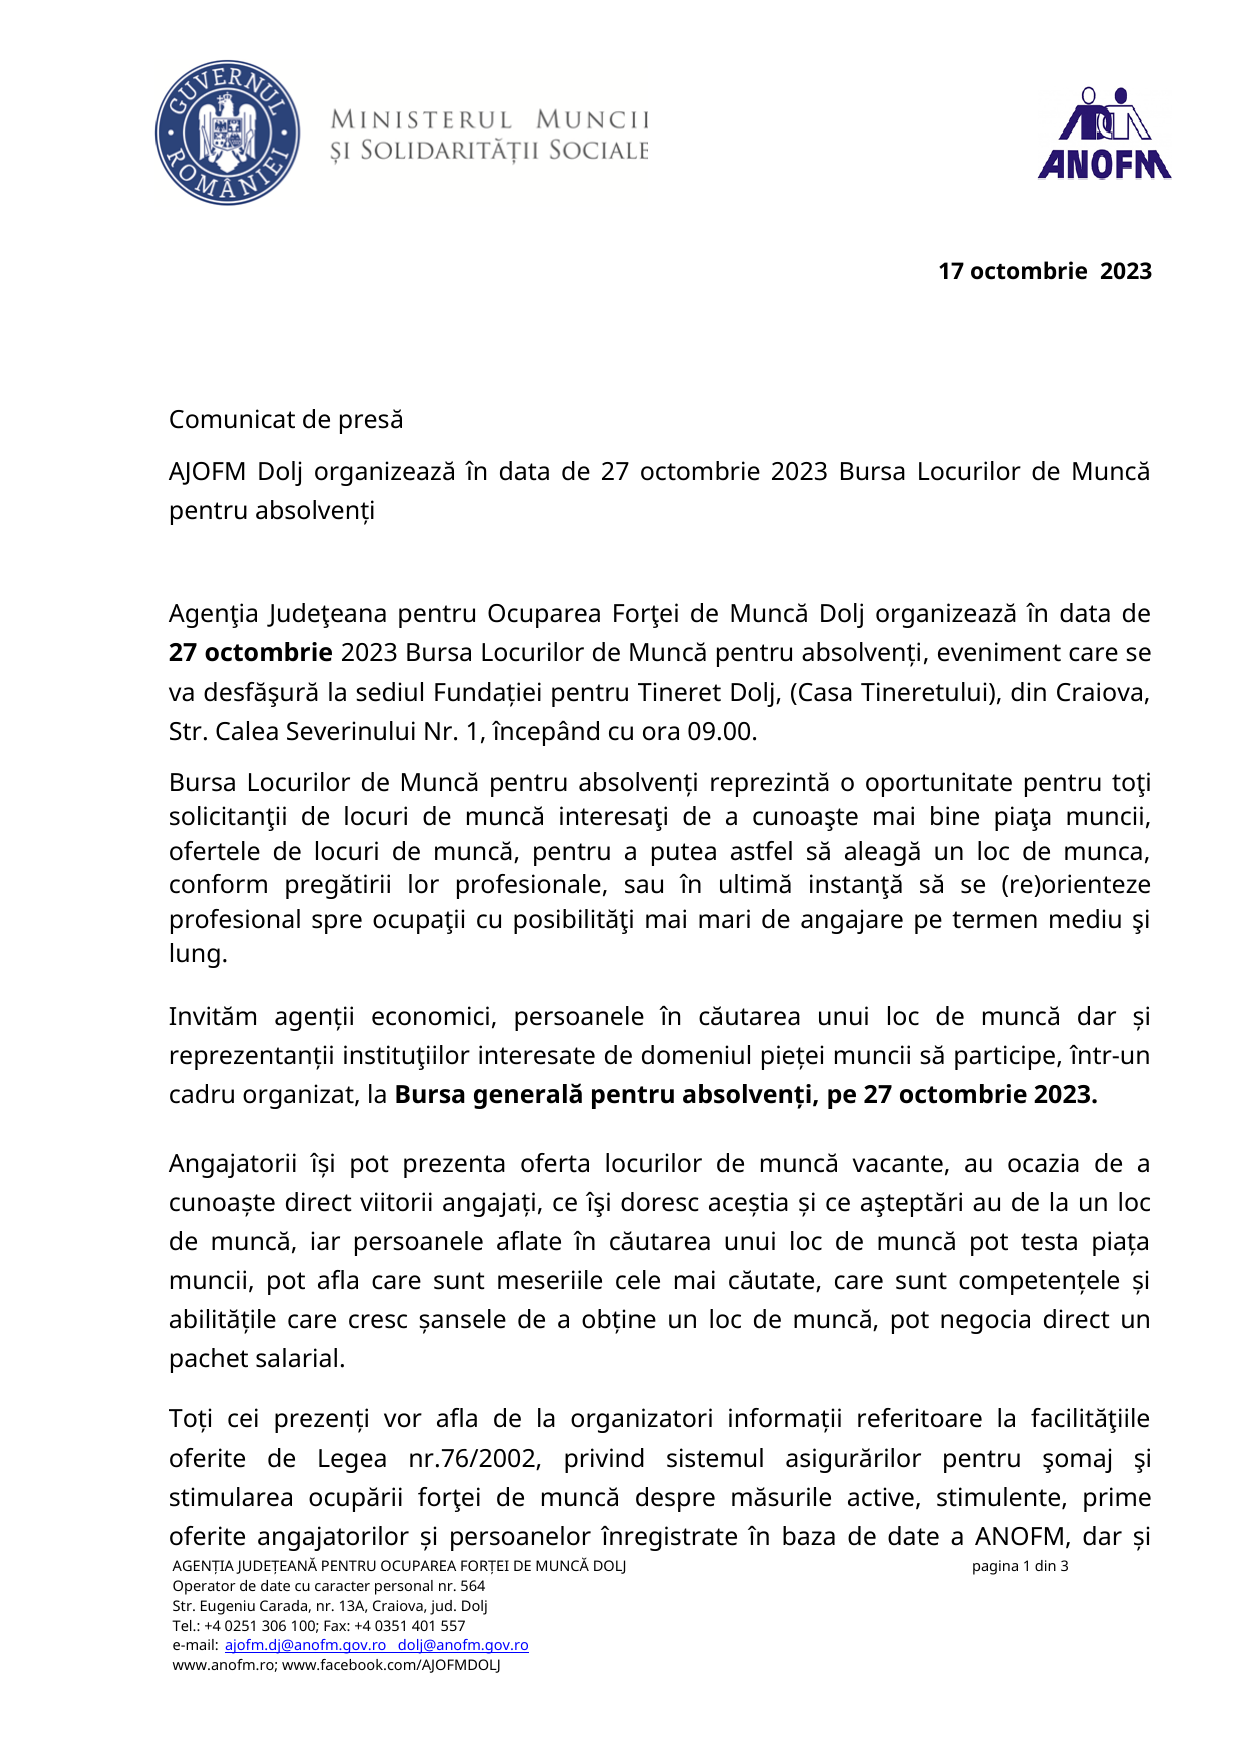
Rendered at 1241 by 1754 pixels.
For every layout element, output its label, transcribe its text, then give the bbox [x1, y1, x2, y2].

text AJOFM Dolj organizează în data de 27 octombrie 2023 Bursa Locurilor de Muncă pentru absolvenți [169, 453, 1152, 527]
text Bursa Locurilor de Muncă pentru absolvenți reprezintă o oportunitate pentru toţi solicitanţii de locuri de muncă interesaţi de a cunoaşte mai bine piaţa muncii, ofertele de locuri de muncă, pentru a putea astfel să aleagă un loc de munca, conform pregătirii lor profesionale, sau în ultimă instanţă să se (re)orienteze profesional spre ocupaţii cu posibilităţi mai mari de angajare pe termen mediu şi lung. [169, 765, 1152, 969]
text Comunicat de presă [169, 402, 1152, 436]
picture [1037, 86, 1172, 180]
picture [153, 59, 648, 207]
text Invităm agenții economici, persoanele în căutarea unui loc de muncă dar și reprezentanții instituţiilor interesate de domeniul pieței muncii să participe, într-un cadru organizat, la Bursa generală pentru absolvenți, pe 27 octombrie 2023. [169, 998, 1152, 1111]
text 17 octombrie 2023 [169, 255, 1152, 286]
text Agenţia Judeţeana pentru Ocuparea Forţei de Muncă Dolj organizează în data de 27 octombrie 2023 Bursa Locurilor de Muncă pentru absolvenți, eveniment care se va desfăşură la sediul Fundației pentru Tineret Dolj, (Casa Tineretului), din Craiova, Str. Calea Severinului Nr. 1, începând cu ora 09.00. [169, 596, 1152, 747]
text Angajatorii își pot prezenta oferta locurilor de muncă vacante, au ocazia de a cunoaște direct viitorii angajați, ce îşi doresc aceștia și ce aşteptări au de la un loc de muncă, iar persoanele aflate în căutarea unui loc de muncă pot testa piața muncii, pot afla care sunt meseriile cele mai căutate, care sunt competențele și abilitățile care cresc șansele de a obține un loc de muncă, pot negocia direct un pachet salarial. [169, 1145, 1152, 1375]
